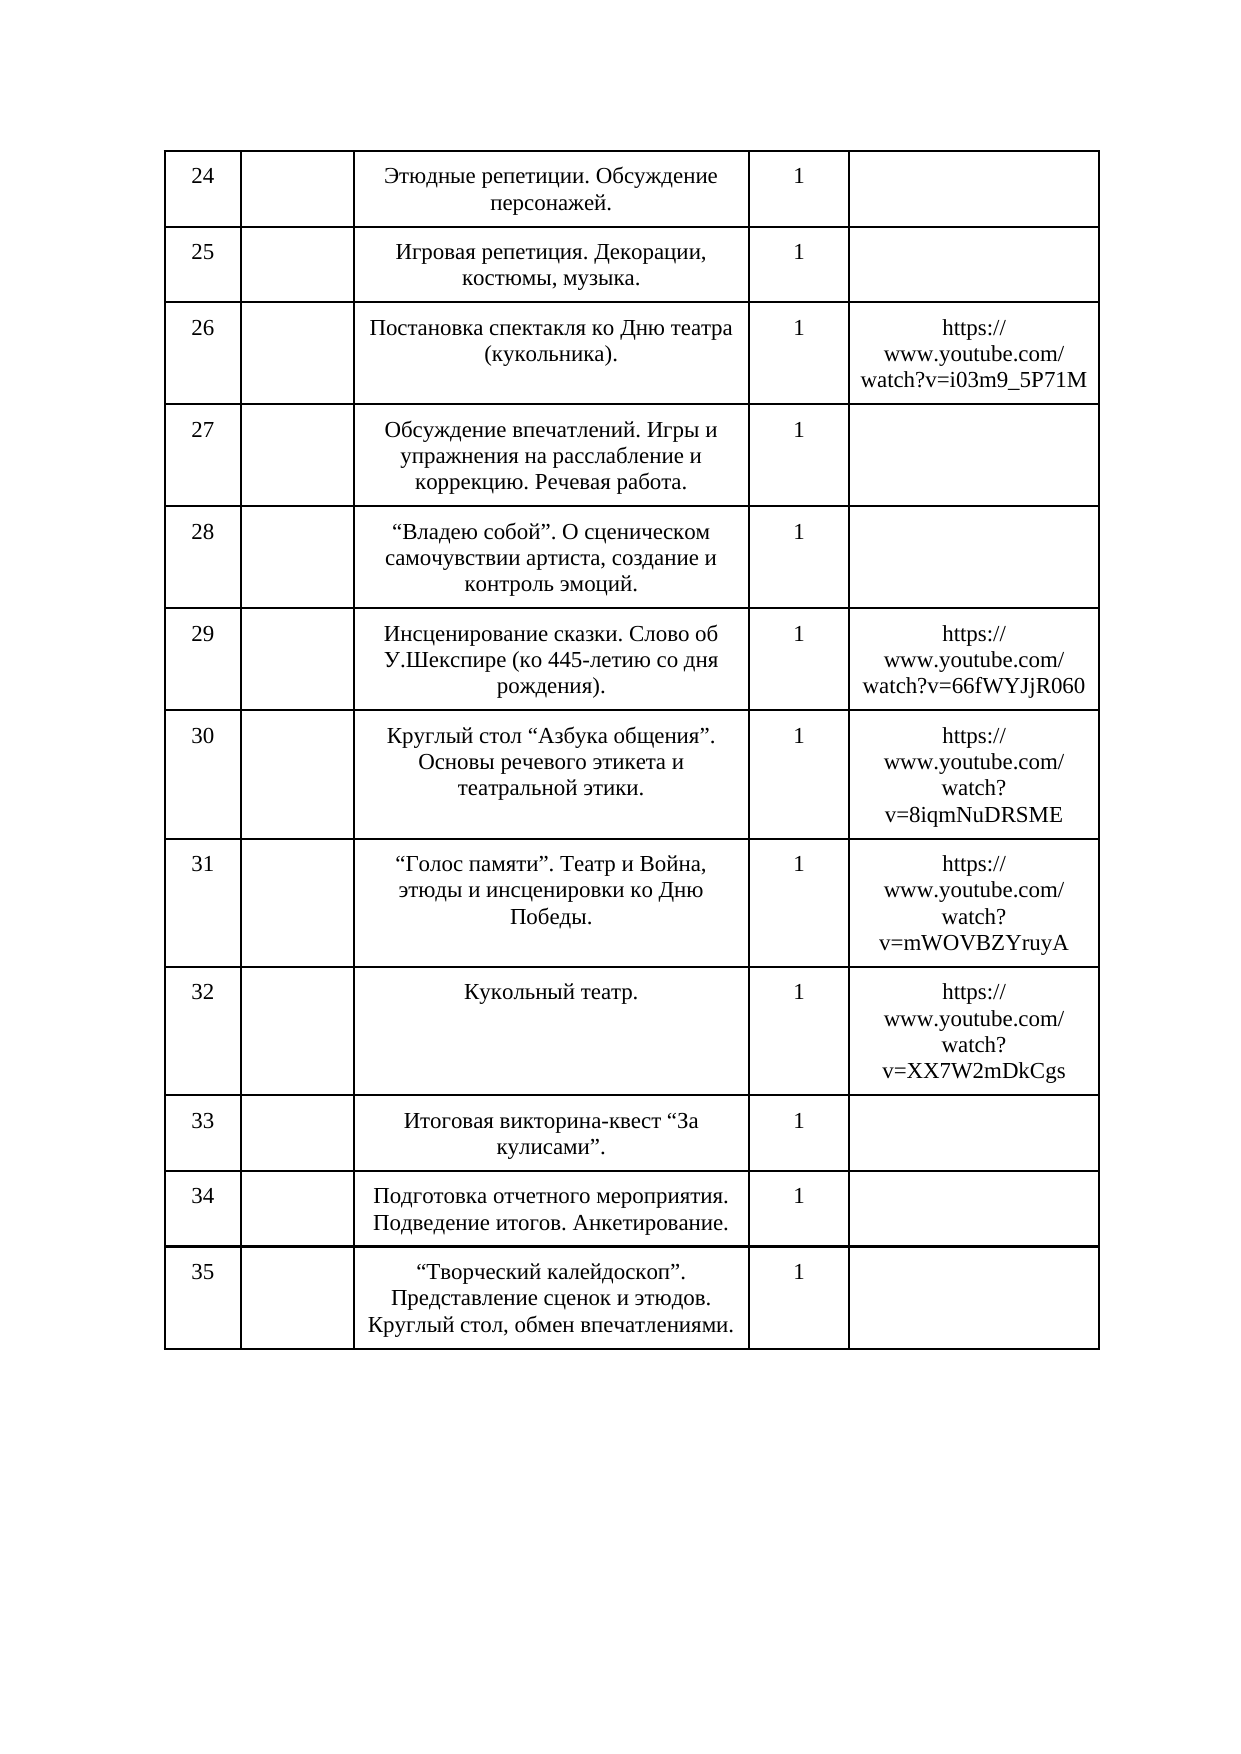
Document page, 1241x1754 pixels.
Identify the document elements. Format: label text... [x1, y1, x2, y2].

table_cell [242, 228, 353, 301]
table_cell 1 [750, 840, 848, 966]
table_cell [242, 152, 353, 226]
table_cell https://www.youtube.com/watch?v=8iqmNuDRSME [850, 711, 1098, 837]
table_cell Подготовка отчетного мероприятия. Подведение итогов. Анкетирование. [355, 1172, 748, 1245]
table_cell 26 [166, 303, 240, 403]
table_cell “Голос памяти”. Театр и Война, этюды и инсценировки ко Дню Победы. [355, 840, 748, 966]
table_cell 24 [166, 152, 240, 226]
table_cell [850, 507, 1098, 607]
table_cell 28 [166, 507, 240, 607]
table_cell 1 [750, 1096, 848, 1170]
table_cell [850, 228, 1098, 301]
table_cell [242, 405, 353, 505]
table_cell Этюдные репетиции. Обсуждение персонажей. [355, 152, 748, 226]
table_cell 29 [166, 609, 240, 709]
table_cell 32 [166, 968, 240, 1094]
table_cell [850, 152, 1098, 226]
table_cell [242, 968, 353, 1094]
table_cell 34 [166, 1172, 240, 1245]
table_cell 1 [750, 968, 848, 1094]
table_cell 1 [750, 303, 848, 403]
table_cell 1 [750, 228, 848, 301]
table_cell [242, 1096, 353, 1170]
table_cell 33 [166, 1096, 240, 1170]
table_cell [850, 405, 1098, 505]
table_cell https://www.youtube.com/watch?v=XX7W2mDkCgs [850, 968, 1098, 1094]
table_cell “Творческий калейдоскоп”. Представление сценок и этюдов. Круглый стол, обмен впечатлениями. [355, 1248, 748, 1347]
table_cell https://www.youtube.com/watch?v=i03m9_5P71M [850, 303, 1098, 403]
table_cell Игровая репетиция. Декорации, костюмы, музыка. [355, 228, 748, 301]
table_cell 35 [166, 1248, 240, 1347]
table_cell [242, 1172, 353, 1245]
table_cell [850, 1172, 1098, 1245]
table_cell Круглый стол “Азбука общения”. Основы речевого этикета и театральной этики. [355, 711, 748, 837]
table_cell https://www.youtube.com/watch?v=mWOVBZYruyA [850, 840, 1098, 966]
table_cell https://www.youtube.com/watch?v=66fWYJjR060 [850, 609, 1098, 709]
table_cell Постановка спектакля ко Дню театра (кукольника). [355, 303, 748, 403]
table_cell “Владею собой”. О сценическом самочувствии артиста, создание и контроль эмоций. [355, 507, 748, 607]
table_cell 1 [750, 1172, 848, 1245]
table_cell 31 [166, 840, 240, 966]
table_cell 1 [750, 507, 848, 607]
table_cell Итоговая викторина-квест “За кулисами”. [355, 1096, 748, 1170]
table_cell [242, 840, 353, 966]
table_cell Инсценирование сказки. Слово об У.Шекспире (ко 445-летию со дня рождения). [355, 609, 748, 709]
table_cell [850, 1248, 1098, 1347]
table_cell [242, 711, 353, 837]
table_cell [242, 1248, 353, 1347]
table_cell Обсуждение впечатлений. Игры и упражнения на расслабление и коррекцию. Речевая работа. [355, 405, 748, 505]
table_cell Кукольный театр. [355, 968, 748, 1094]
table_cell [242, 507, 353, 607]
table_cell 1 [750, 1248, 848, 1347]
table_cell 1 [750, 711, 848, 837]
table_cell 1 [750, 609, 848, 709]
table_cell 1 [750, 405, 848, 505]
table_cell [242, 303, 353, 403]
table_cell [850, 1096, 1098, 1170]
table_cell 25 [166, 228, 240, 301]
table_cell 1 [750, 152, 848, 226]
table_cell 27 [166, 405, 240, 505]
table_cell [242, 609, 353, 709]
table_cell 30 [166, 711, 240, 837]
